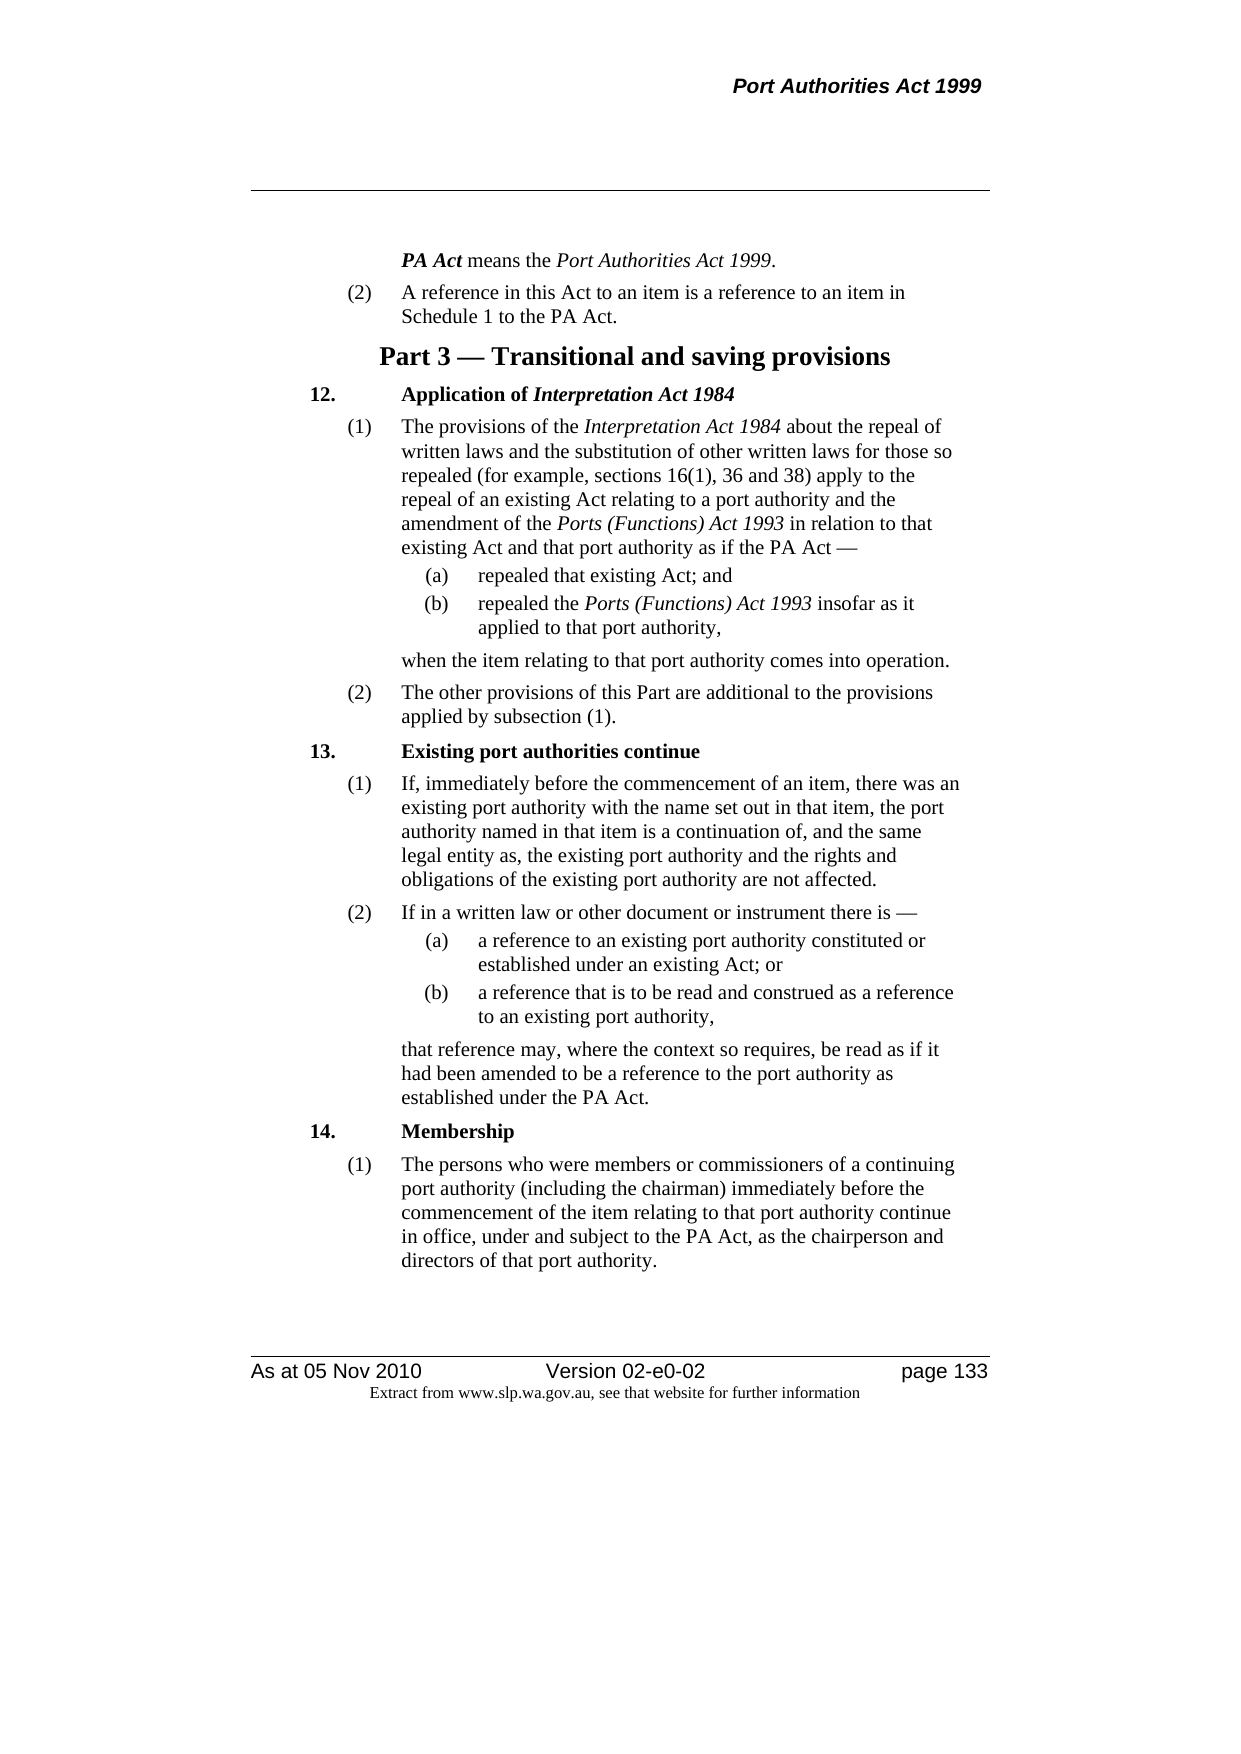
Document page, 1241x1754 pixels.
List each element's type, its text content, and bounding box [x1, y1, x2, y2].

text (2) If in a written law or other document or instrument there is — [312, 900, 960, 924]
text that reference may, where the context so requires, be read as if it had been amended to be a reference to the port authority as established under the PA Act. [312, 1037, 960, 1109]
text (1) The persons who were members or commissioners of a continuing port authority (including the chairman) immediately before the commencement of the item relating to that port authority continue in office, under and subject to the PA Act, as the chairperson and directors of that port authority. [312, 1152, 960, 1272]
text (1) The provisions of the Interpretation Act 1984 about the repeal of written laws and the substitution of other written laws for those so repealed (for example, sections 16(1), 36 and 38) apply to the repeal of an existing Act relating to a port authority and the amendment of the Ports (Functions) Act 1993 in relation to that existing Act and that port authority as if the PA Act — [312, 414, 960, 559]
text PA Act means the Port Authorities Act 1999. [369, 247, 960, 272]
subtitle Part 3 — Transitional and saving provisions [309, 341, 960, 372]
text (1) If, immediately before the commencement of an item, there was an existing port authority with the name set out in that item, the port authority named in that item is a continuation of, and the same legal entity as, the existing port authority and the rights and obligations of the existing port authority are not affected. [312, 771, 960, 891]
subtitle 13. Existing port authorities continue [309, 739, 960, 763]
text (2) The other provisions of this Part are additional to the provisions applied by subsection (1). [312, 680, 960, 728]
text (a) repealed that existing Act; and [389, 563, 960, 587]
text (b) a reference that is to be read and construed as a reference to an existing port authority, [389, 980, 960, 1028]
text (2) A reference in this Act to an item is a reference to an item in Schedule 1 to the PA Act. [312, 280, 960, 328]
text when the item relating to that port authority comes into operation. [312, 648, 960, 672]
subtitle 14. Membership [309, 1119, 960, 1143]
subtitle 12. Application of Interpretation Act 1984 [309, 382, 960, 406]
text (a) a reference to an existing port authority constituted or established under an existing Act; or [389, 928, 960, 976]
text (b) repealed the Ports (Functions) Act 1993 insofar as it applied to that port authority, [389, 591, 960, 639]
